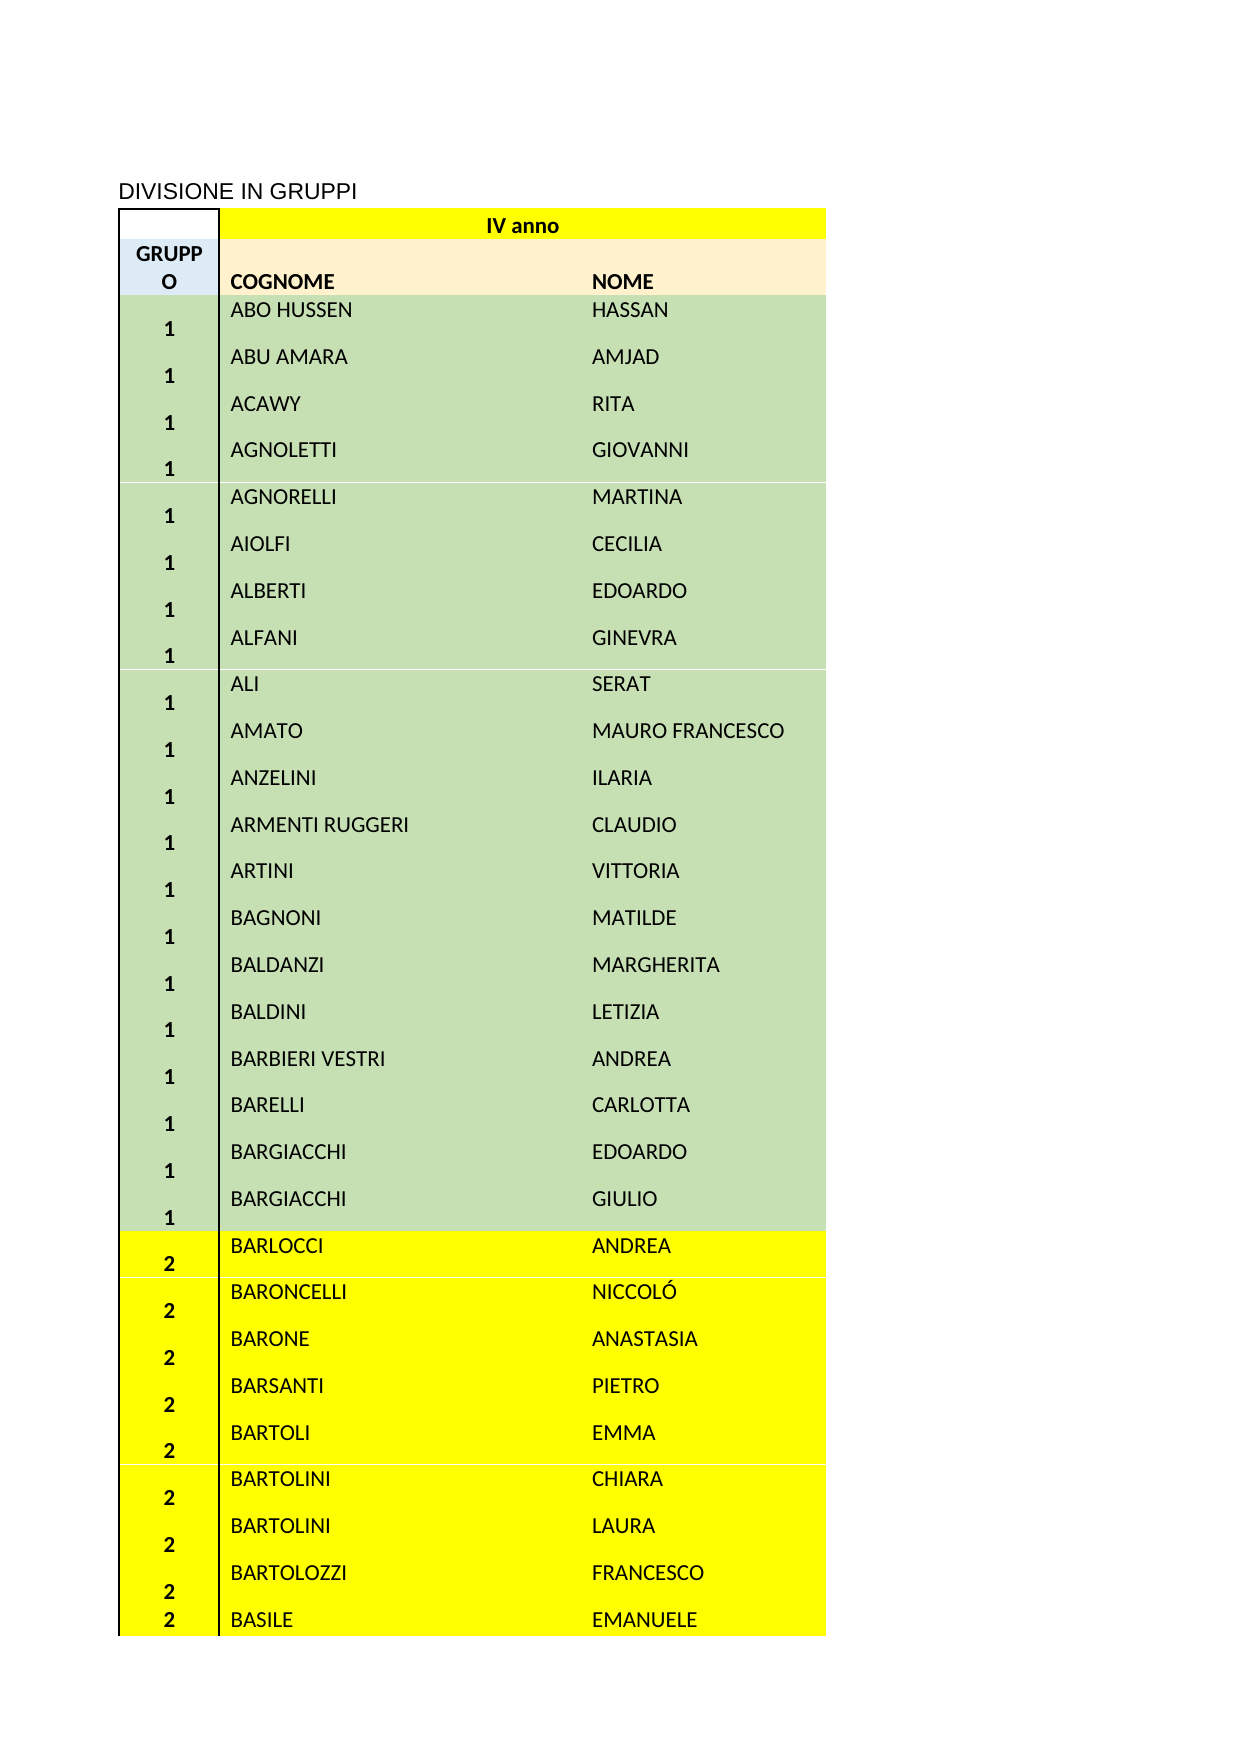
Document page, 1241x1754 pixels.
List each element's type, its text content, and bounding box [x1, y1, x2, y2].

table_cell NOME [581, 239, 826, 295]
table_cell BARONCELLI [220, 1278, 581, 1324]
table_cell 1 [120, 763, 218, 810]
table_cell 1 [120, 670, 218, 716]
table_cell AGNORELLI [220, 483, 581, 529]
table_cell AIOLFI [220, 529, 581, 576]
table_cell 2 [120, 1605, 218, 1636]
table_cell AMATO [220, 716, 581, 763]
table_cell BARGIACCHI [220, 1137, 581, 1184]
table_cell ANDREA [581, 1231, 826, 1277]
table_cell 2 [120, 1558, 218, 1605]
table_cell GRUPPO [120, 239, 218, 295]
table_cell LAURA [581, 1511, 826, 1558]
table_cell MARTINA [581, 483, 826, 529]
table_cell 1 [120, 810, 218, 857]
table_cell 1 [120, 576, 218, 623]
table_cell ANZELINI [220, 763, 581, 810]
table_cell SERAT [581, 670, 826, 716]
table_cell 1 [120, 623, 218, 669]
table_cell BAGNONI [220, 903, 581, 950]
text DIVISIONE IN GRUPPI [118, 178, 1122, 204]
table_cell 1 [120, 1044, 218, 1090]
table_cell HASSAN [581, 295, 826, 342]
table_cell 2 [120, 1278, 218, 1324]
table_cell LETIZIA [581, 997, 826, 1044]
table_cell 1 [120, 1137, 218, 1184]
table_cell 2 [120, 1231, 218, 1277]
table_cell COGNOME [220, 239, 581, 295]
table_cell MARGHERITA [581, 950, 826, 997]
table_cell CLAUDIO [581, 810, 826, 857]
table_cell 1 [120, 997, 218, 1044]
table_cell 1 [120, 857, 218, 903]
table_cell CARLOTTA [581, 1090, 826, 1137]
table_cell RITA [581, 389, 826, 436]
table_header [120, 210, 218, 239]
table_cell AMJAD [581, 342, 826, 389]
table_cell BARTOLI [220, 1418, 581, 1464]
table_cell EDOARDO [581, 1137, 826, 1184]
table_cell ALI [220, 670, 581, 716]
table_cell NICCOLÓ [581, 1278, 826, 1324]
table_cell ARTINI [220, 857, 581, 903]
table_cell 2 [120, 1465, 218, 1511]
table_cell AGNOLETTI [220, 436, 581, 482]
table_cell EMMA [581, 1418, 826, 1464]
table_cell 1 [120, 716, 218, 763]
table_cell 1 [120, 483, 218, 529]
table_cell VITTORIA [581, 857, 826, 903]
table_cell ALBERTI [220, 576, 581, 623]
table_cell BARELLI [220, 1090, 581, 1137]
table_cell CECILIA [581, 529, 826, 576]
table_cell 2 [120, 1324, 218, 1371]
table_cell ANASTASIA [581, 1324, 826, 1371]
table_cell 1 [120, 903, 218, 950]
table_cell BASILE [220, 1605, 581, 1636]
table_cell ARMENTI RUGGERI [220, 810, 581, 857]
table_cell GIOVANNI [581, 436, 826, 482]
table_header IV anno [220, 208, 826, 239]
table_cell BARTOLOZZI [220, 1558, 581, 1605]
table_cell ABU AMARA [220, 342, 581, 389]
table_cell 2 [120, 1511, 218, 1558]
table_cell 2 [120, 1371, 218, 1418]
table_cell BARBIERI VESTRI [220, 1044, 581, 1090]
table_cell BARTOLINI [220, 1465, 581, 1511]
table_cell GINEVRA [581, 623, 826, 669]
table_cell BARGIACCHI [220, 1184, 581, 1231]
table_cell 2 [120, 1418, 218, 1464]
table_cell ILARIA [581, 763, 826, 810]
table_cell EDOARDO [581, 576, 826, 623]
table_cell 1 [120, 295, 218, 342]
table_cell 1 [120, 1184, 218, 1231]
table_cell 1 [120, 342, 218, 389]
table_cell BARTOLINI [220, 1511, 581, 1558]
table_cell ACAWY [220, 389, 581, 436]
table_cell 1 [120, 529, 218, 576]
table_cell BALDANZI [220, 950, 581, 997]
table_cell PIETRO [581, 1371, 826, 1418]
table_cell ANDREA [581, 1044, 826, 1090]
table_cell BARLOCCI [220, 1231, 581, 1277]
table_cell GIULIO [581, 1184, 826, 1231]
table_cell BARSANTI [220, 1371, 581, 1418]
table_cell ABO HUSSEN [220, 295, 581, 342]
table_cell BALDINI [220, 997, 581, 1044]
table_cell CHIARA [581, 1465, 826, 1511]
table_cell ALFANI [220, 623, 581, 669]
table_cell 1 [120, 389, 218, 436]
table_cell 1 [120, 1090, 218, 1137]
table_cell 1 [120, 436, 218, 482]
table_cell MAURO FRANCESCO [581, 716, 826, 763]
table_cell BARONE [220, 1324, 581, 1371]
table_cell EMANUELE [581, 1605, 826, 1636]
table_cell 1 [120, 950, 218, 997]
table_cell MATILDE [581, 903, 826, 950]
table_cell FRANCESCO [581, 1558, 826, 1605]
